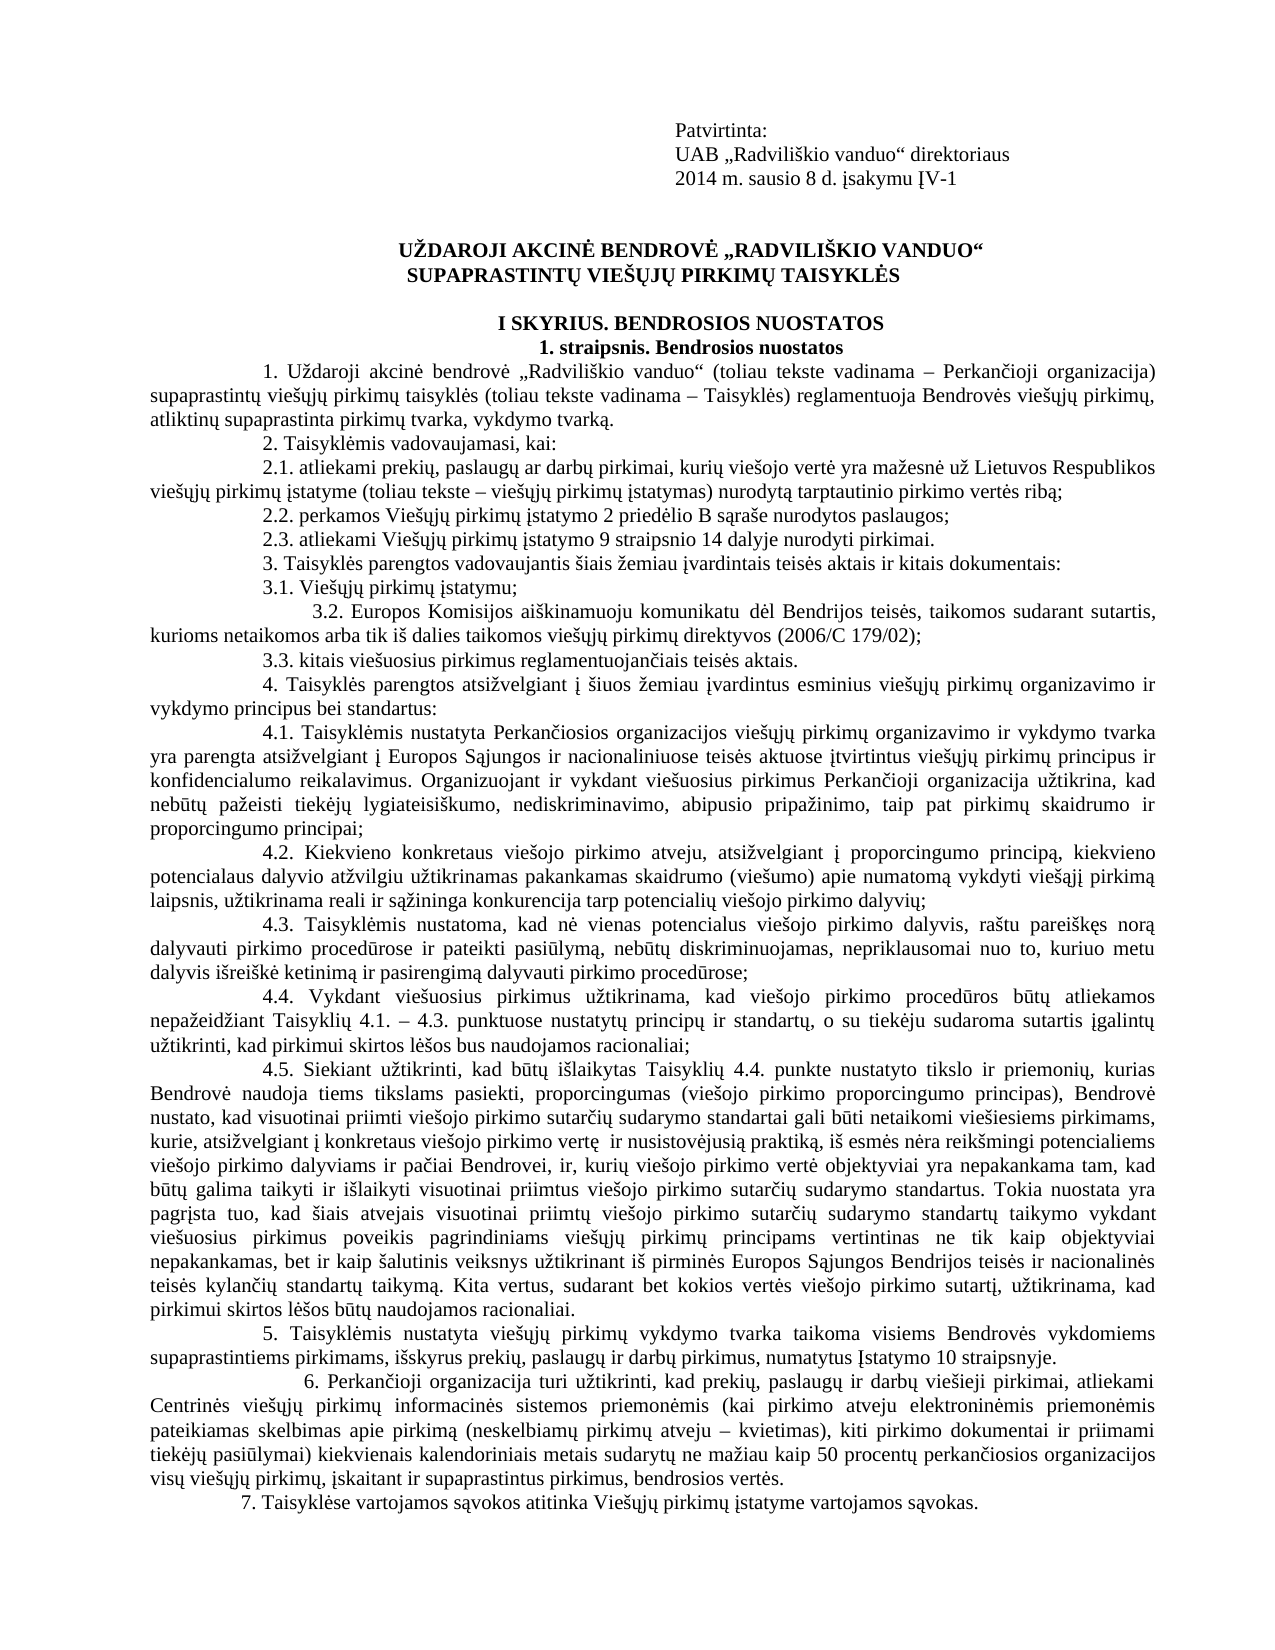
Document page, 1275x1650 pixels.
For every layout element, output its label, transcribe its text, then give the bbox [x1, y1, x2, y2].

text 4.2. Kiekvieno konkretaus viešojo pirkimo atveju, atsižvelgiant į proporcingumo principą, kiekvieno potencialaus dalyvio atžvilgiu užtikrinamas pakankamas skaidrumo (viešumo) apie numatomą vykdyti viešąjį pirkimą laipsnis, užtikrinama reali ir sąžininga konkurencija tarp potencialių viešojo pirkimo dalyvių; [150, 840, 1157, 912]
text 4.4. Vykdant viešuosius pirkimus užtikrinama, kad viešojo pirkimo procedūros būtų atliekamos nepažeidžiant Taisyklių 4.1. – 4.3. punktuose nustatytų principų ir standartų, o su tiekėju sudaroma sutartis įgalintų užtikrinti, kad pirkimui skirtos lėšos bus naudojamos racionaliai; [150, 984, 1157, 1057]
text 4. Taisyklės parengtos atsižvelgiant į šiuos žemiau įvardintus esminius viešųjų pirkimų organizavimo ir vykdymo principus bei standartus: [150, 672, 1157, 720]
text 2.2. perkamos Viešųjų pirkimų įstatymo 2 priedėlio B sąraše nurodytos paslaugos; [150, 503, 1157, 527]
text 2. Taisyklėmis vadovaujamasi, kai: [150, 431, 1157, 455]
text 3.1. Viešųjų pirkimų įstatymu; [150, 575, 1157, 599]
text 2014 m. sausio 8 d. įsakymu ĮV-1 [600, 166, 1157, 190]
text I SKYRIUS. BENDROSIOS NUOSTATOS [150, 311, 1157, 335]
text UAB „Radviliškio vanduo“ direktoriaus [600, 142, 1157, 166]
text 4.3. Taisyklėmis nustatoma, kad nė vienas potencialus viešojo pirkimo dalyvis, raštu pareiškęs norą dalyvauti pirkimo procedūrose ir pateikti pasiūlymą, nebūtų diskriminuojamas, nepriklausomai nuo to, kuriuo metu dalyvis išreiškė ketinimą ir pasirengimą dalyvauti pirkimo procedūrose; [150, 912, 1157, 984]
text 1. Uždaroji akcinė bendrovė „Radviliškio vanduo“ (toliau tekste vadinama – Perkančioji organizacija) supaprastintų viešųjų pirkimų taisyklės (toliau tekste vadinama – Taisyklės) reglamentuoja Bendrovės viešųjų pirkimų, atliktinų supaprastinta pirkimų tvarka, vykdymo tvarką. [150, 359, 1157, 431]
text 2.1. atliekami prekių, paslaugų ar darbų pirkimai, kurių viešojo vertė yra mažesnė už Lietuvos Respublikos viešųjų pirkimų įstatyme (toliau tekste – viešųjų pirkimų įstatymas) nurodytą tarptautinio pirkimo vertės ribą; [150, 455, 1157, 503]
text 5. Taisyklėmis nustatyta viešųjų pirkimų vykdymo tvarka taikoma visiems Bendrovės vykdomiems supaprastintiems pirkimams, išskyrus prekių, paslaugų ir darbų pirkimus, numatytus Įstatymo 10 straipsnyje. [150, 1321, 1157, 1369]
text 6. Perkančioji organizacija turi užtikrinti, kad prekių, paslaugų ir darbų viešieji pirkimai, atliekami Centrinės viešųjų pirkimų informacinės sistemos priemonėmis (kai pirkimo atveju elektroninėmis priemonėmis pateikiamas skelbimas apie pirkimą (neskelbiamų pirkimų atveju – kvietimas), kiti pirkimo dokumentai ir priimami tiekėjų pasiūlymai) kiekvienais kalendoriniais metais sudarytų ne mažiau kaip 50 procentų perkančiosios organizacijos visų viešųjų pirkimų, įskaitant ir supaprastintus pirkimus, bendrosios vertės. [150, 1369, 1157, 1490]
text UŽDAROJI AKCINĖ BENDROVĖ „RADVILIŠKIO VANDUO“ [150, 238, 1157, 262]
text 3.2. Europos Komisijos aiškinamuoju komunikatu dėl Bendrijos teisės, taikomos sudarant sutartis, kurioms netaikomos arba tik iš dalies taikomos viešųjų pirkimų direktyvos (2006/C 179/02); [150, 599, 1157, 647]
text 3.3. kitais viešuosius pirkimus reglamentuojančiais teisės aktais. [150, 647, 1157, 672]
text Patvirtinta: [600, 118, 1157, 142]
text 3. Taisyklės parengtos vadovaujantis šiais žemiau įvardintais teisės aktais ir kitais dokumentais: [150, 551, 1157, 575]
text 7. Taisyklėse vartojamos sąvokos atitinka Viešųjų pirkimų įstatyme vartojamos sąvokas. [150, 1490, 1157, 1514]
text 4.1. Taisyklėmis nustatyta Perkančiosios organizacijos viešųjų pirkimų organizavimo ir vykdymo tvarka yra parengta atsižvelgiant į Europos Sąjungos ir nacionaliniuose teisės aktuose įtvirtintus viešųjų pirkimų principus ir konfidencialumo reikalavimus. Organizuojant ir vykdant viešuosius pirkimus Perkančioji organizacija užtikrina, kad nebūtų pažeisti tiekėjų lygiateisiškumo, nediskriminavimo, abipusio pripažinimo, taip pat pirkimų skaidrumo ir proporcingumo principai; [150, 720, 1157, 840]
text 4.5. Siekiant užtikrinti, kad būtų išlaikytas Taisyklių 4.4. punkte nustatyto tikslo ir priemonių, kurias Bendrovė naudoja tiems tikslams pasiekti, proporcingumas (viešojo pirkimo proporcingumo principas), Bendrovė nustato, kad visuotinai priimti viešojo pirkimo sutarčių sudarymo standartai gali būti netaikomi viešiesiems pirkimams, kurie, atsižvelgiant į konkretaus viešojo pirkimo vertę ir nusistovėjusią praktiką, iš esmės nėra reikšmingi potencialiems viešojo pirkimo dalyviams ir pačiai Bendrovei, ir, kurių viešojo pirkimo vertė objektyviai yra nepakankama tam, kad būtų galima taikyti ir išlaikyti visuotinai priimtus viešojo pirkimo sutarčių sudarymo standartus. Tokia nuostata yra pagrįsta tuo, kad šiais atvejais visuotinai priimtų viešojo pirkimo sutarčių sudarymo standartų taikymo vykdant viešuosius pirkimus poveikis pagrindiniams viešųjų pirkimų principams vertintinas ne tik kaip objektyviai nepakankamas, bet ir kaip šalutinis veiksnys užtikrinant iš pirminės Europos Sąjungos Bendrijos teisės ir nacionalinės teisės kylančių standartų taikymą. Kita vertus, sudarant bet kokios vertės viešojo pirkimo sutartį, užtikrinama, kad pirkimui skirtos lėšos būtų naudojamos racionaliai. [150, 1057, 1157, 1321]
text 2.3. atliekami Viešųjų pirkimų įstatymo 9 straipsnio 14 dalyje nurodyti pirkimai. [150, 527, 1157, 551]
text SUPAPRASTINTŲ VIEŠŲJŲ PIRKIMŲ TAISYKLĖS [150, 262, 1157, 287]
text 1. straipsnis. Bendrosios nuostatos [150, 335, 1157, 359]
